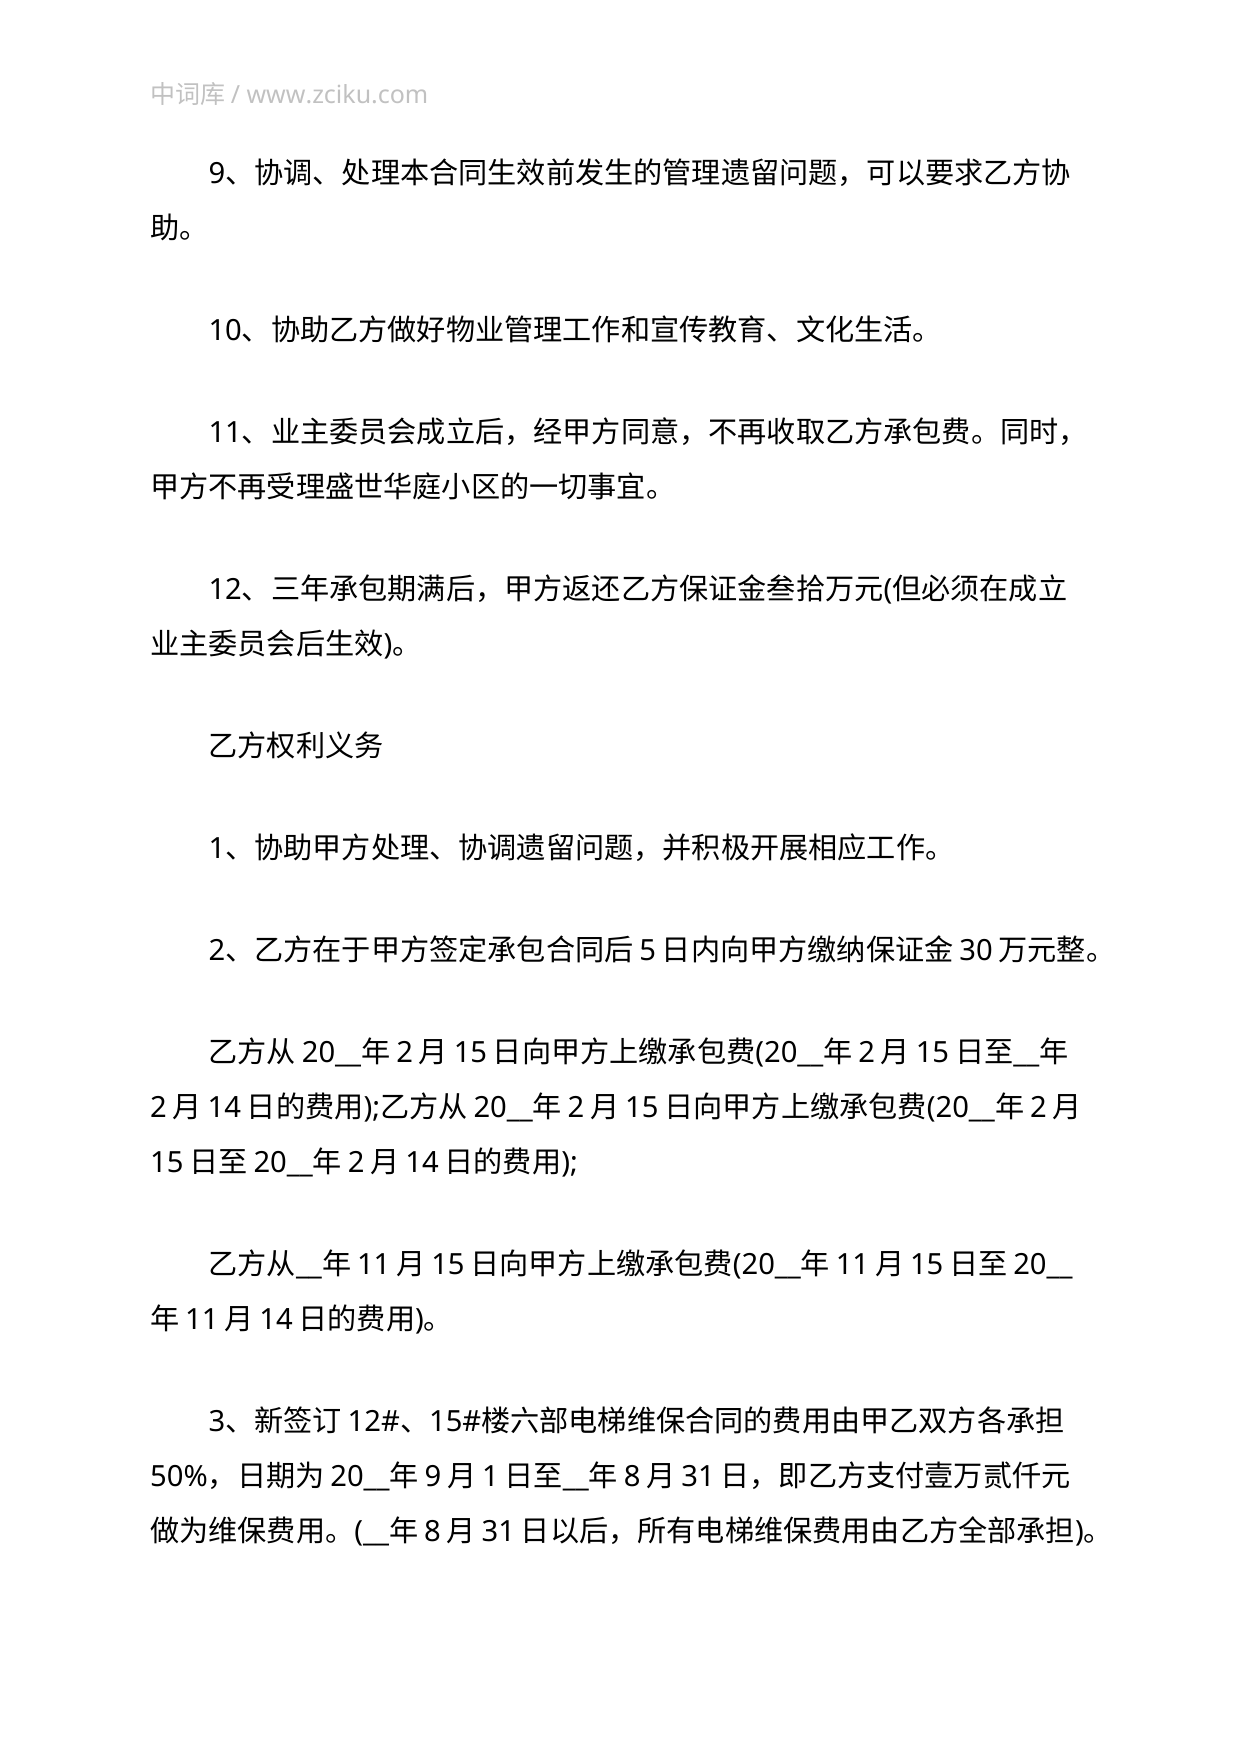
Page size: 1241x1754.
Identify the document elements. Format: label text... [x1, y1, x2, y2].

text 乙方权利义务 [150, 722, 1090, 765]
text 12、三年承包期满后，甲方返还乙方保证金叁拾万元(但必须在成立业主委员会后生效)。 [150, 566, 1090, 663]
text 10、协助乙方做好物业管理工作和宣传教育、文化生活。 [150, 307, 1090, 349]
text 3、新签订12#、15#楼六部电梯维保合同的费用由甲乙双方各承担50%，日期为20__年9月1日至__年8月31日，即乙方支付壹万贰仟元做为维保费用。(__年8月31日以后，所有电梯维保费用由乙方全部承担)。 [150, 1397, 1090, 1549]
text 乙方从__年11月15日向甲方上缴承包费(20__年11月15日至20__年11月14日的费用)。 [150, 1240, 1090, 1338]
text 2、乙方在于甲方签定承包合同后5日内向甲方缴纳保证金30万元整。 [150, 926, 1090, 969]
text 乙方从20__年2月15日向甲方上缴承包费(20__年2月15日至__年2月14日的费用);乙方从20__年2月15日向甲方上缴承包费(20__年2月15日至20__年2月14日的费用); [150, 1028, 1090, 1181]
text 9、协调、处理本合同生效前发生的管理遗留问题，可以要求乙方协助。 [150, 150, 1090, 247]
text 1、协助甲方处理、协调遗留问题，并积极开展相应工作。 [150, 824, 1090, 867]
text 11、业主委员会成立后，经甲方同意，不再收取乙方承包费。同时，甲方不再受理盛世华庭小区的一切事宜。 [150, 409, 1090, 506]
